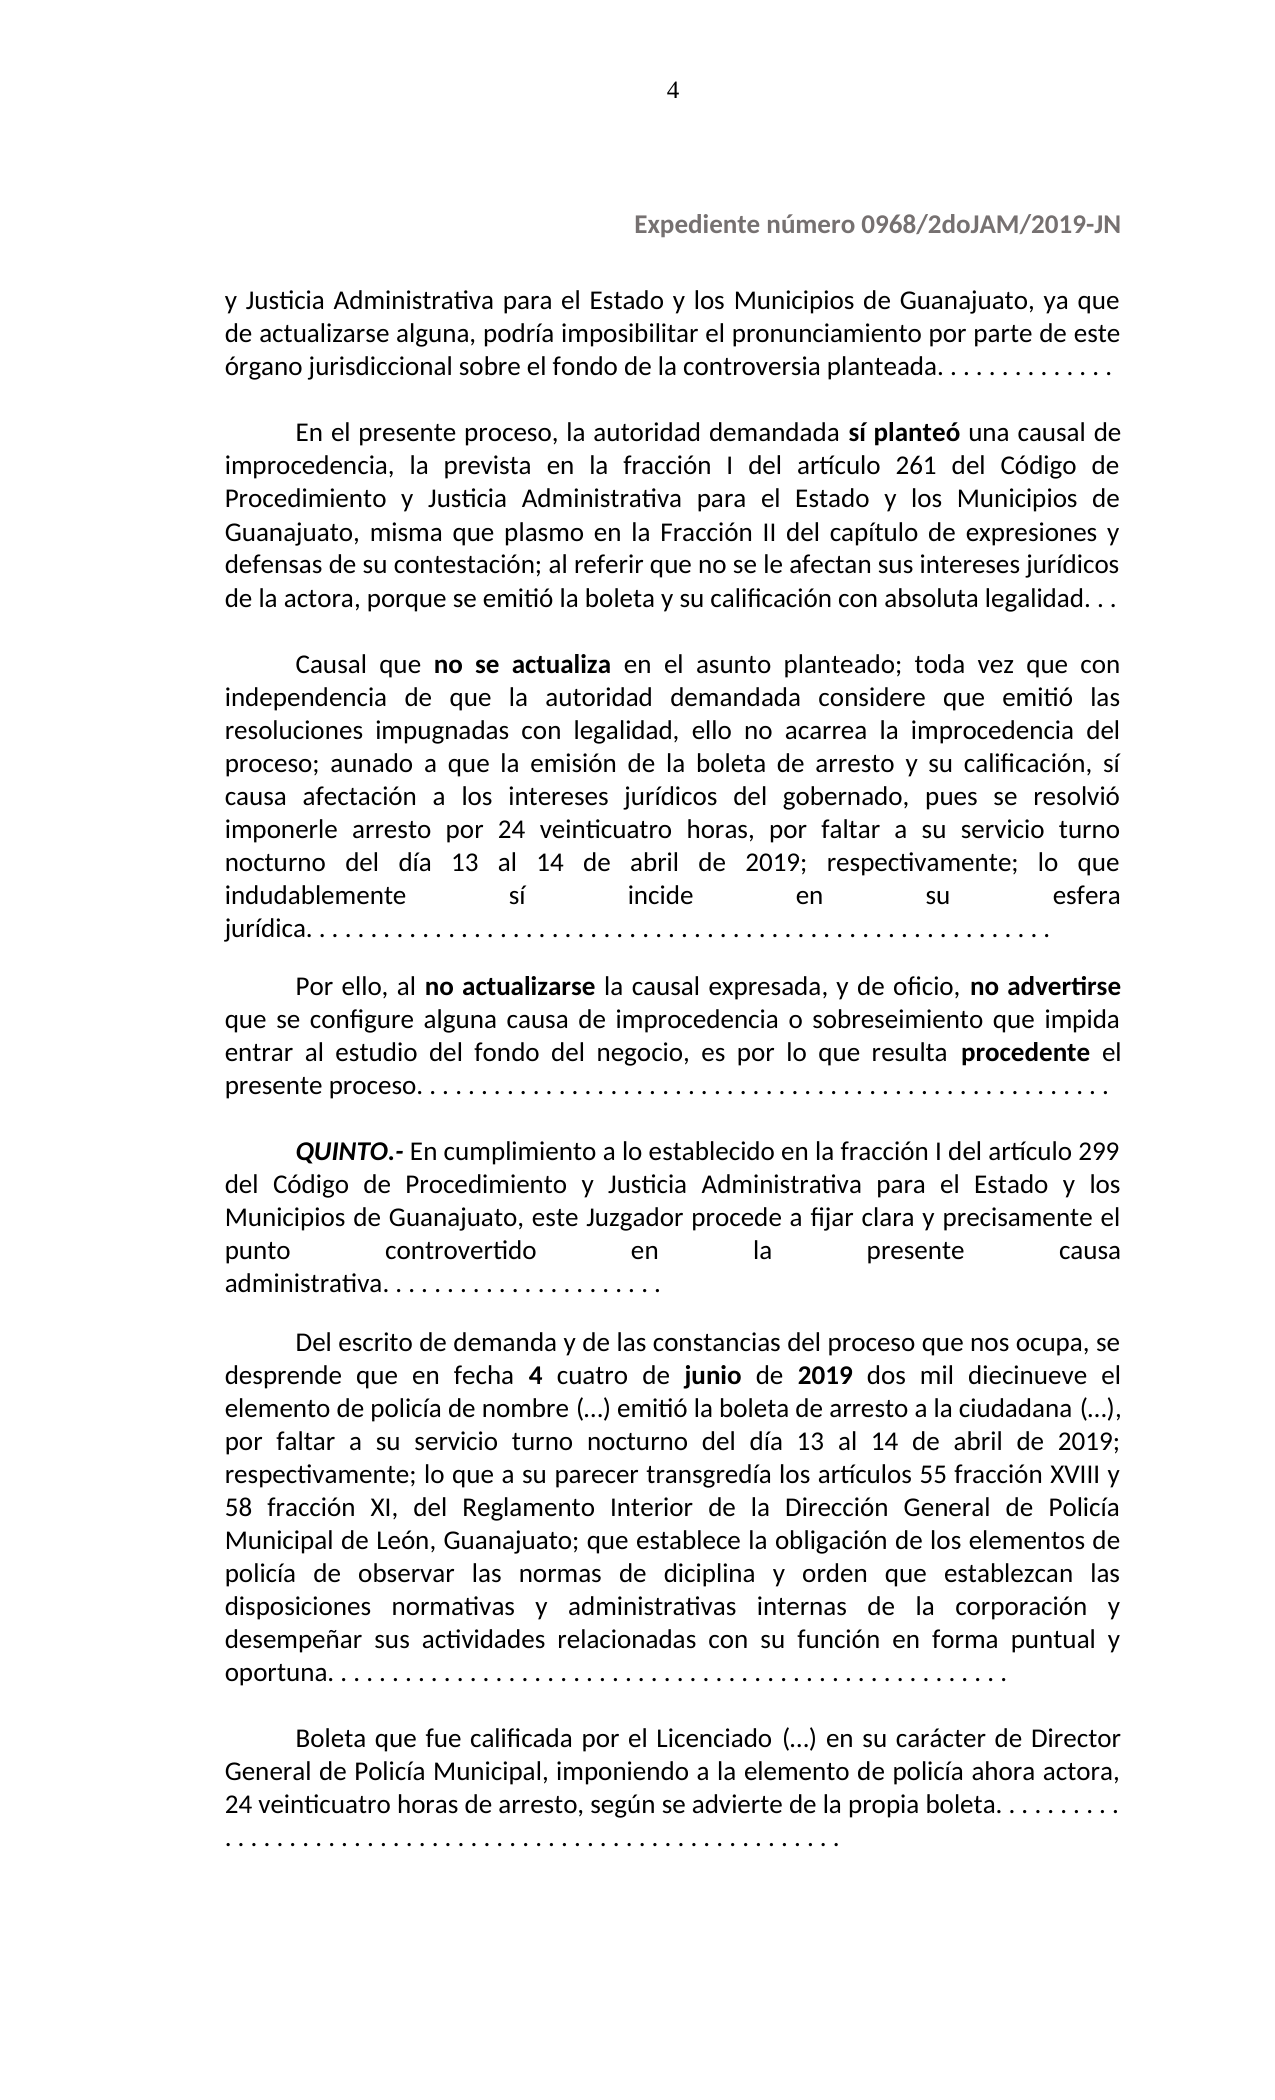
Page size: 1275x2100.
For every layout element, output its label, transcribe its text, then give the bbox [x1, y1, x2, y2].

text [224, 283, 1121, 383]
text En el presente proceso, la autoridad demandada sí planteó una causal de improcedencia, la prevista en la fracción I del artículo 261 del Código de Procedimiento y Justicia Administrativa para el Estado y los Municipios de Guanajuato, misma que plasmo en la Fracción II del capítulo de expresiones y defensas de su contestación; al referir que no se le afectan sus intereses jurídicos de la actora, porque se emitió la boleta y su calificación con absoluta legalidad. . . [224, 416, 1121, 614]
text Del escrito de demanda y de las constancias del proceso que nos ocupa, se desprende que en fecha 4 cuatro de junio de 2019 dos mil diecinueve el elemento de policía de nombre (…) emitió la boleta de arresto a la ciudadana (…), por faltar a su servicio turno nocturno del día 13 al 14 de abril de 2019; respectivamente; lo que a su parecer transgredía los artículos 55 fracción XVIII y 58 fracción XI, del Reglamento Interior de la Dirección General de Policía Municipal de León, Guanajuato; que establece la obligación de los elementos de policía de observar las normas de diciplina y orden que establezcan las disposiciones normativas y administrativas internas de la corporación y desempeñar sus actividades relacionadas con su función en forma puntual y oportuna. . . . . . . . . . . . . . . . . . . . . . . . . . . . . . . . . . . . . . . . . . . . . . . . . . . . . [224, 1325, 1121, 1688]
text Causal que no se actualiza en el asunto planteado; toda vez que con independencia de que la autoridad demandada considere que emitió las resoluciones impugnadas con legalidad, ello no acarrea la improcedencia del proceso; aunado a que la emisión de la boleta de arresto y su calificación, sí causa afectación a los intereses jurídicos del gobernado, pues se resolvió imponerle arresto por 24 veinticuatro horas, por faltar a su servicio turno nocturno del día 13 al 14 de abril de 2019; respectivamente; lo que indudablemente sí incide en su esfera jurídica. . . . . . . . . . . . . . . . . . . . . . . . . . . . . . . . . . . . . . . . . . . . . . . . . . . . . . . . . . [224, 647, 1121, 944]
text Boleta que fue calificada por el Licenciado (…) en su carácter de Director General de Policía Municipal, imponiendo a la elemento de policía ahora actora, 24 veinticuatro horas de arresto, según se advierte de la propia boleta. . . . . . . . . . . . . . . . . . . . . . . . . . . . . . . . . . . . . . . . . . . . . . . . . . . . . . . . . . [224, 1721, 1121, 1853]
text QUINTO.- En cumplimiento a lo establecido en la fracción I del artículo 299 del Código de Procedimiento y Justicia Administrativa para el Estado y los Municipios de Guanajuato, este Juzgador procede a fijar clara y precisamente el punto controvertido en la presente causa administrativa. . . . . . . . . . . . . . . . . . . . . . [224, 1134, 1121, 1299]
text Por ello, al no actualizarse la causal expresada, y de oficio, no advertirse que se configure alguna causa de improcedencia o sobreseimiento que impida entrar al estudio del fondo del negocio, es por lo que resulta procedente el presente proceso. . . . . . . . . . . . . . . . . . . . . . . . . . . . . . . . . . . . . . . . . . . . . . . . . . . . . . [224, 969, 1121, 1101]
